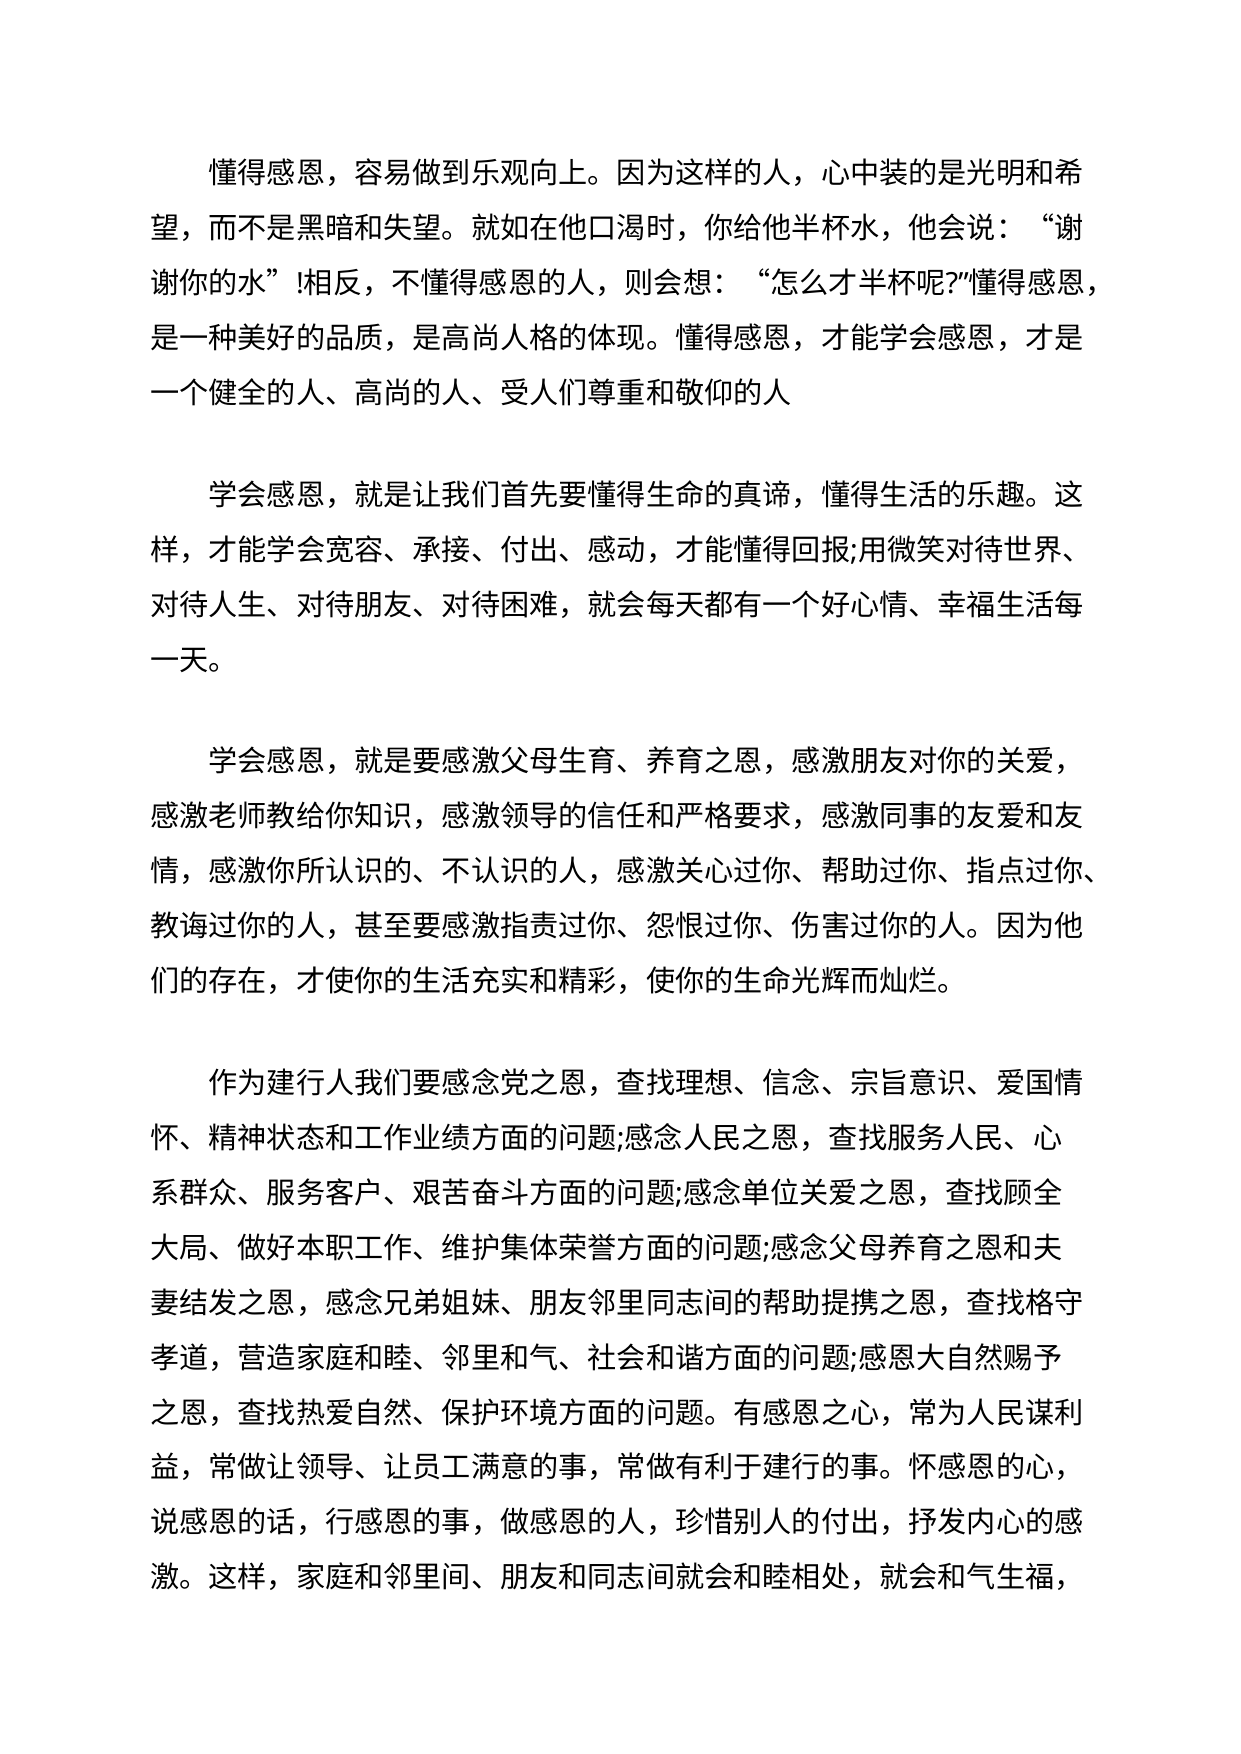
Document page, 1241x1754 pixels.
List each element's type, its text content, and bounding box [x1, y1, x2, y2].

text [150, 1059, 1090, 1596]
text 学会感恩，就是要感激父母生育、养育之恩，感激朋友对你的关爱，感激老师教给你知识，感激领导的信任和严格要求，感激同事的友爱和友情，感激你所认识的、不认识的人，感激关心过你、帮助过你、指点过你、教诲过你的人，甚至要感激指责过你、怨恨过你、伤害过你的人。因为他们的存在，才使你的生活充实和精彩，使你的生命光辉而灿烂。 [150, 738, 1090, 1000]
text 懂得感恩，容易做到乐观向上。因为这样的人，心中装的是光明和希望，而不是黑暗和失望。就如在他口渴时，你给他半杯水，他会说：“谢谢你的水”!相反，不懂得感恩的人，则会想：“怎么才半杯呢?”懂得感恩，是一种美好的品质，是高尚人格的体现。懂得感恩，才能学会感恩，才是一个健全的人、高尚的人、受人们尊重和敬仰的人 [150, 150, 1090, 412]
text 学会感恩，就是让我们首先要懂得生命的真谛，懂得生活的乐趣。这样，才能学会宽容、承接、付出、感动，才能懂得回报;用微笑对待世界、对待人生、对待朋友、对待困难，就会每天都有一个好心情、幸福生活每一天。 [150, 471, 1090, 678]
